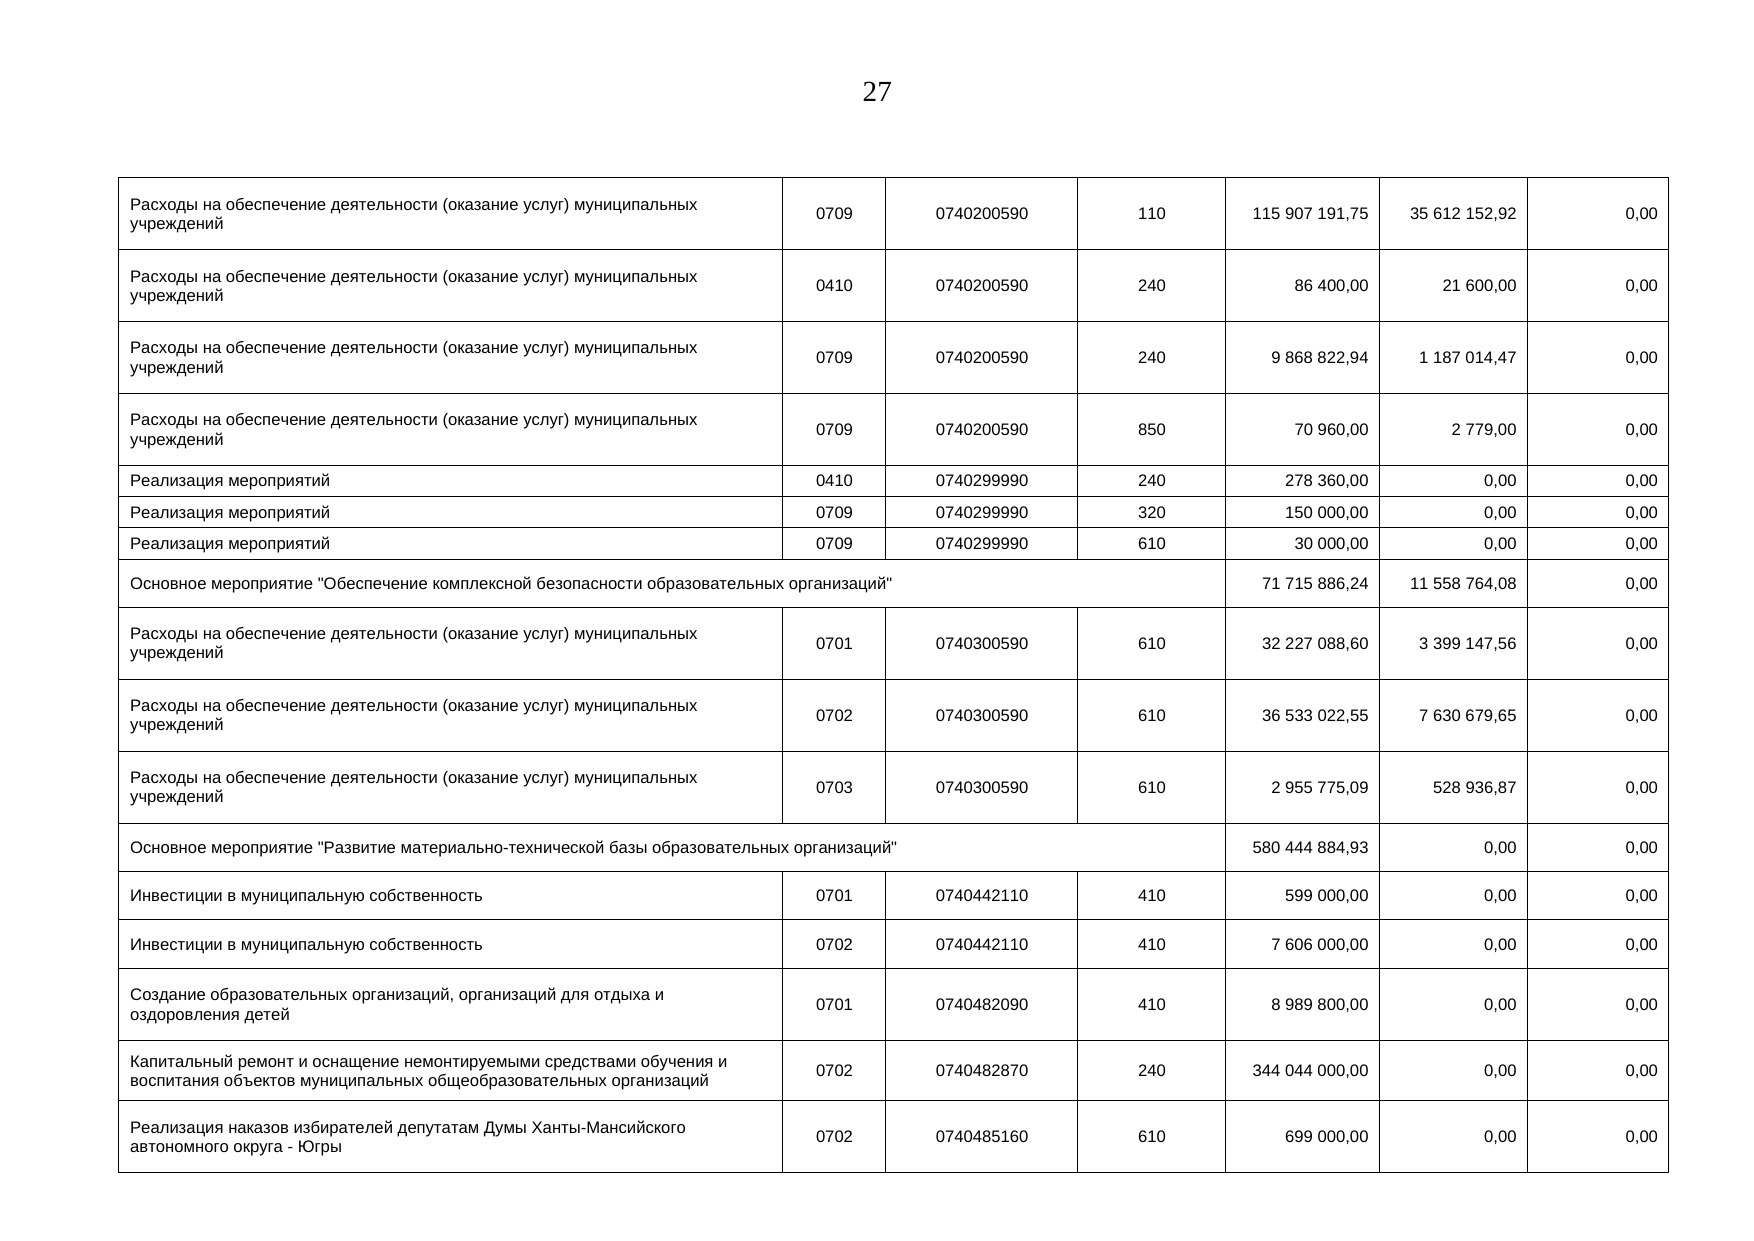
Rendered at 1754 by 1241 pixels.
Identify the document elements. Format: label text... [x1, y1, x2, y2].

table_cell 0701 [783, 969, 885, 1040]
table_cell 0701 [783, 608, 885, 679]
table_cell 610 [1078, 608, 1225, 679]
table_cell 0709 [783, 322, 885, 393]
table_cell 0702 [783, 1101, 885, 1172]
table_cell 0,00 [1528, 466, 1668, 496]
table_cell 0740200590 [886, 394, 1077, 465]
table_cell 115 907 191,75 [1226, 178, 1379, 249]
table_cell 0709 [783, 497, 885, 527]
table_cell 0,00 [1528, 920, 1668, 968]
table_cell 320 [1078, 497, 1225, 527]
table_cell 240 [1078, 250, 1225, 321]
table_cell 410 [1078, 872, 1225, 919]
table_cell 0,00 [1528, 824, 1668, 871]
table_cell 0740299990 [886, 466, 1077, 496]
table_cell 410 [1078, 920, 1225, 968]
table_cell 344 044 000,00 [1226, 1041, 1379, 1100]
table_cell Инвестиции в муниципальную собственность [119, 920, 782, 968]
table_cell 0740300590 [886, 608, 1077, 679]
table_cell Реализация мероприятий [119, 528, 782, 558]
table_cell 0,00 [1528, 1101, 1668, 1172]
table_cell 0,00 [1528, 560, 1668, 607]
table_cell 0,00 [1380, 872, 1527, 919]
table_cell 1 187 014,47 [1380, 322, 1527, 393]
table_cell 0,00 [1528, 969, 1668, 1040]
table_cell 2 955 775,09 [1226, 752, 1379, 822]
table_cell 0,00 [1380, 1101, 1527, 1172]
table_cell Расходы на обеспечение деятельности (оказание услуг) муниципальных учреждений [119, 250, 782, 321]
table_cell 0740442110 [886, 920, 1077, 968]
table_cell 0,00 [1528, 1041, 1668, 1100]
table_cell 150 000,00 [1226, 497, 1379, 527]
table_cell 599 000,00 [1226, 872, 1379, 919]
table_cell 240 [1078, 1041, 1225, 1100]
table_cell Капитальный ремонт и оснащение немонтируемыми средствами обучения и воспитания объектов муниципальных общеобразовательных организаций [119, 1041, 782, 1100]
table_cell 0709 [783, 178, 885, 249]
table_cell 0,00 [1380, 920, 1527, 968]
table_cell 0,00 [1528, 872, 1668, 919]
table_cell 0,00 [1528, 680, 1668, 751]
table_cell Основное мероприятие "Развитие материально-технической базы образовательных организаций" [119, 824, 1225, 871]
table_cell 30 000,00 [1226, 528, 1379, 558]
table_cell 0,00 [1380, 528, 1527, 558]
table_cell 0740299990 [886, 497, 1077, 527]
table_cell 0740482090 [886, 969, 1077, 1040]
table_cell 610 [1078, 680, 1225, 751]
table_cell 8 989 800,00 [1226, 969, 1379, 1040]
table_cell 240 [1078, 322, 1225, 393]
table_cell 0740200590 [886, 250, 1077, 321]
table_cell 0,00 [1528, 178, 1668, 249]
table_cell 0740442110 [886, 872, 1077, 919]
table_cell 7 630 679,65 [1380, 680, 1527, 751]
table_cell 0709 [783, 394, 885, 465]
table_cell 32 227 088,60 [1226, 608, 1379, 679]
table_cell 0410 [783, 250, 885, 321]
table_cell Расходы на обеспечение деятельности (оказание услуг) муниципальных учреждений [119, 680, 782, 751]
table_cell 0,00 [1380, 497, 1527, 527]
table_cell 278 360,00 [1226, 466, 1379, 496]
table_cell 86 400,00 [1226, 250, 1379, 321]
table_cell 0702 [783, 680, 885, 751]
table_cell 850 [1078, 394, 1225, 465]
table_cell 3 399 147,56 [1380, 608, 1527, 679]
table_cell 0,00 [1528, 608, 1668, 679]
table_cell 2 779,00 [1380, 394, 1527, 465]
table_cell 0410 [783, 466, 885, 496]
table_cell 0,00 [1528, 322, 1668, 393]
table_cell 0,00 [1528, 394, 1668, 465]
table_cell 110 [1078, 178, 1225, 249]
table_cell 0,00 [1528, 752, 1668, 822]
table_cell Расходы на обеспечение деятельности (оказание услуг) муниципальных учреждений [119, 752, 782, 822]
table_cell 0,00 [1380, 1041, 1527, 1100]
table_cell 0701 [783, 872, 885, 919]
table_cell 699 000,00 [1226, 1101, 1379, 1172]
table_cell 580 444 884,93 [1226, 824, 1379, 871]
table_cell 70 960,00 [1226, 394, 1379, 465]
table_cell 610 [1078, 1101, 1225, 1172]
table_cell 610 [1078, 528, 1225, 558]
table_cell 410 [1078, 969, 1225, 1040]
table_cell Реализация мероприятий [119, 497, 782, 527]
table_cell 21 600,00 [1380, 250, 1527, 321]
table_cell 36 533 022,55 [1226, 680, 1379, 751]
table_cell 0,00 [1528, 497, 1668, 527]
table_cell 0,00 [1380, 466, 1527, 496]
table_cell 9 868 822,94 [1226, 322, 1379, 393]
table_cell Инвестиции в муниципальную собственность [119, 872, 782, 919]
table_cell Реализация мероприятий [119, 466, 782, 496]
table_cell 7 606 000,00 [1226, 920, 1379, 968]
table_cell 0,00 [1528, 250, 1668, 321]
table_cell 0740200590 [886, 178, 1077, 249]
table_cell 0,00 [1380, 969, 1527, 1040]
table_cell 0703 [783, 752, 885, 822]
table_cell 0702 [783, 920, 885, 968]
table_cell 528 936,87 [1380, 752, 1527, 822]
table_cell 71 715 886,24 [1226, 560, 1379, 607]
table_cell 0,00 [1380, 824, 1527, 871]
table_cell Расходы на обеспечение деятельности (оказание услуг) муниципальных учреждений [119, 322, 782, 393]
table_cell 610 [1078, 752, 1225, 822]
table_cell 0740299990 [886, 528, 1077, 558]
table_cell 0740300590 [886, 680, 1077, 751]
table_cell 0709 [783, 528, 885, 558]
table_cell 240 [1078, 466, 1225, 496]
table_cell Создание образовательных организаций, организаций для отдыха и оздоровления детей [119, 969, 782, 1040]
table_cell Расходы на обеспечение деятельности (оказание услуг) муниципальных учреждений [119, 394, 782, 465]
table_cell 0,00 [1528, 528, 1668, 558]
table_cell Расходы на обеспечение деятельности (оказание услуг) муниципальных учреждений [119, 608, 782, 679]
table_cell 0702 [783, 1041, 885, 1100]
table_cell Реализация наказов избирателей депутатам Думы Ханты-Мансийского автономного округа - Югры [119, 1101, 782, 1172]
table_cell 0740300590 [886, 752, 1077, 822]
table_cell Основное мероприятие "Обеспечение комплексной безопасности образовательных организаций" [119, 560, 1225, 607]
table_cell 0740482870 [886, 1041, 1077, 1100]
table_cell 35 612 152,92 [1380, 178, 1527, 249]
table_cell Расходы на обеспечение деятельности (оказание услуг) муниципальных учреждений [119, 178, 782, 249]
table_cell 11 558 764,08 [1380, 560, 1527, 607]
table_cell 0740200590 [886, 322, 1077, 393]
table_cell 0740485160 [886, 1101, 1077, 1172]
